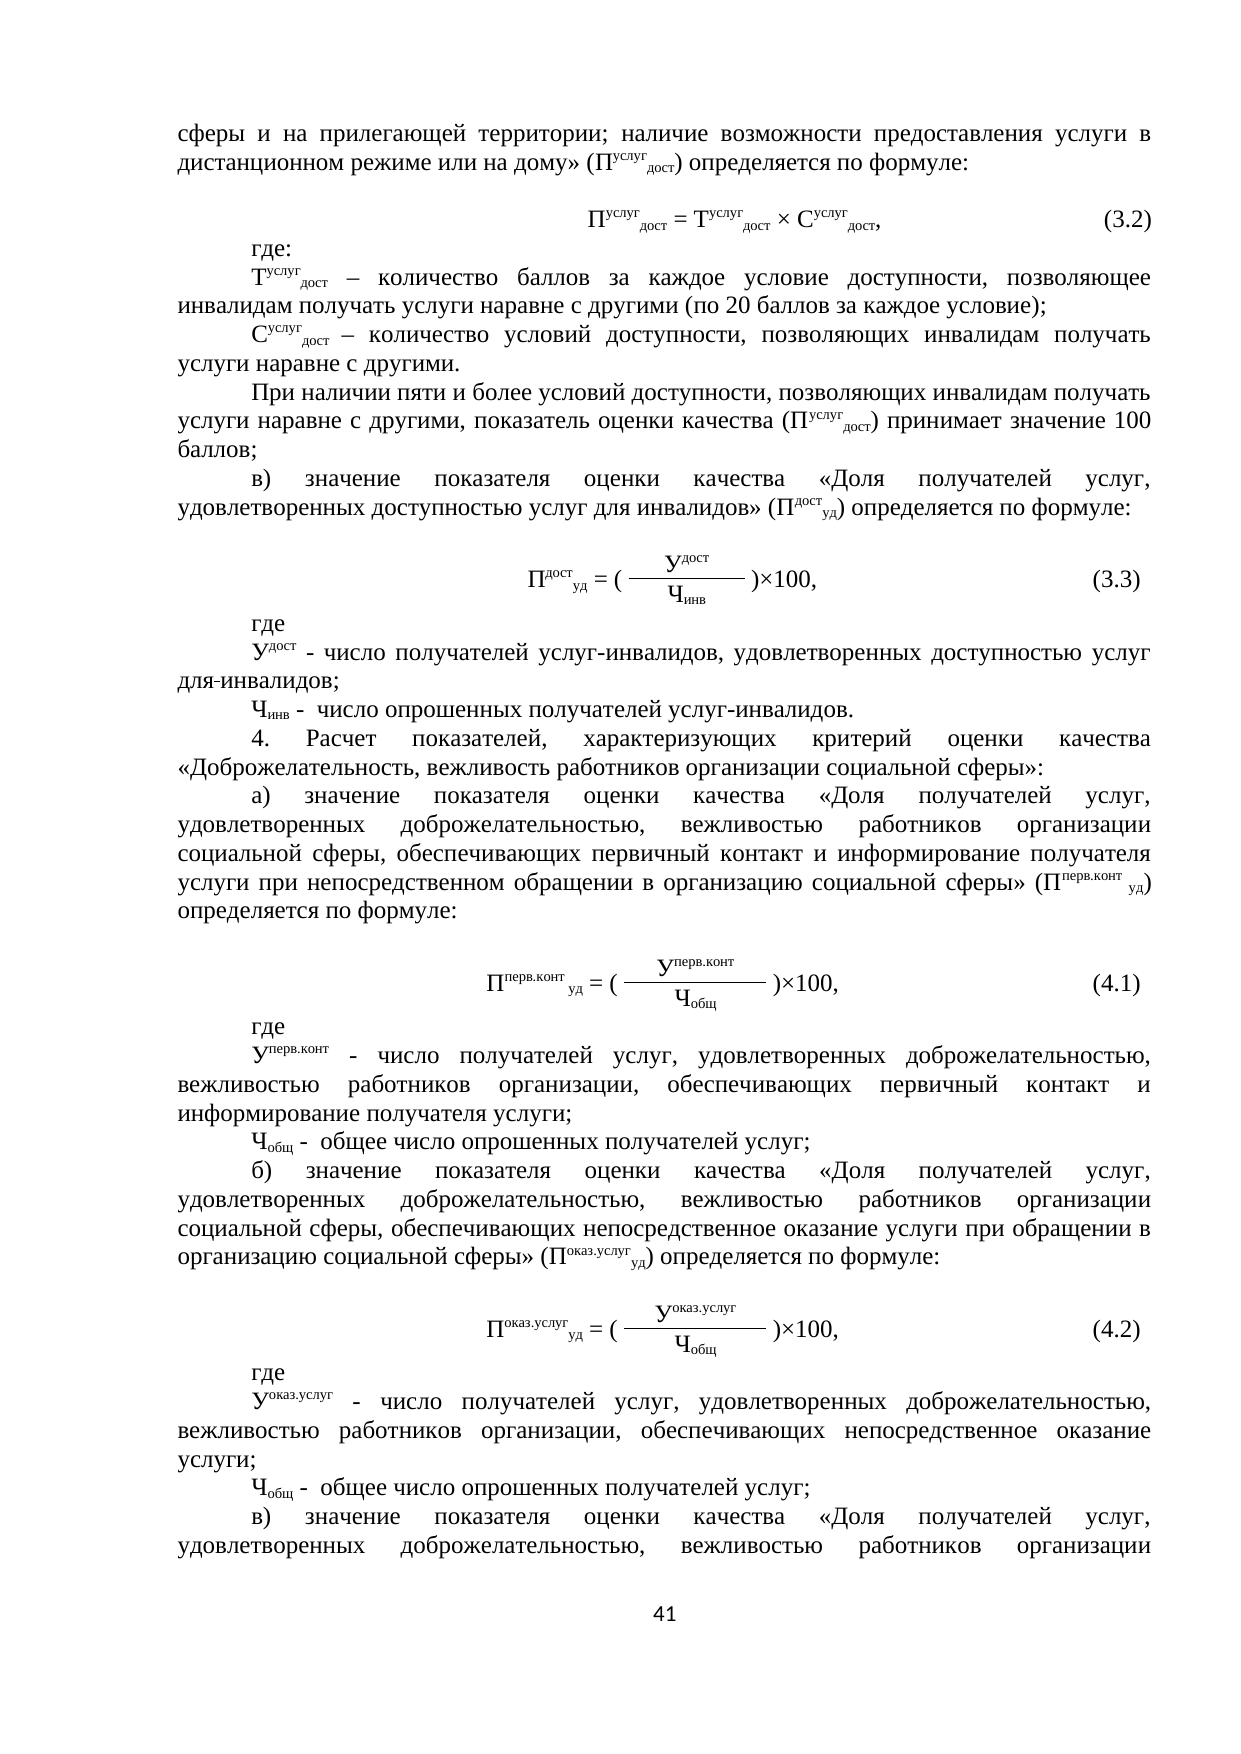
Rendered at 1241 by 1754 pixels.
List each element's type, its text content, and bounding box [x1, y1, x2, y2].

text б) значение показателя оценки качества «Доля получателей услуг, удовлетворенных доброжелательностью, вежливостью работников организации социальной сферы, обеспечивающих непосредственное оказание услуги при обращении в организацию социальной сферы» (Показ.услугуд) определяется по формуле: [177, 1155, 1152, 1270]
text Туслугдост – количество баллов за каждое условие доступности, позволяющее инвалидам получать услуги наравне с другими (по 20 баллов за каждое условие); [177, 262, 1152, 319]
text Чобщ - общее число опрошенных получателей услуг; [177, 1126, 1152, 1155]
text Суслугдост – количество условий доступности, позволяющих инвалидам получать услуги наравне с другими. [177, 319, 1152, 377]
text Уоказ.услуг - число получателей услуг, удовлетворенных доброжелательностью, вежливостью работников организации, обеспечивающих непосредственное оказание услуги; [177, 1386, 1152, 1472]
text Уперв.конт - число получателей услуг, удовлетворенных доброжелательностью, вежливостью работников организации, обеспечивающих первичный контакт и информирование получателя услуги; [177, 1040, 1152, 1126]
table_header (4.2) [888, 1299, 1152, 1357]
table_header Уперв.конт [624, 953, 766, 982]
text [177, 118, 1152, 176]
table_header Удост [629, 549, 744, 578]
text где [177, 1011, 1152, 1040]
text При наличии пяти и более условий доступности, позволяющих инвалидам получать услуги наравне с другими, показатель оценки качества (Пуслугдост) принимает значение 100 баллов; [177, 377, 1152, 463]
text Чинв - число опрошенных получателей услуг-инвалидов. [177, 694, 1152, 723]
table_cell Чинв [629, 579, 744, 608]
table_header (3.3) [869, 549, 1152, 608]
text а) значение показателя оценки качества «Доля получателей услуг, удовлетворенных доброжелательностью, вежливостью работников организации социальной сферы, обеспечивающих первичный контакт и информирование получателя услуги при непосредственном обращении в организацию социальной сферы» (Пперв.конт уд) определяется по формуле: [177, 780, 1152, 924]
table_header Уоказ.услуг [624, 1299, 766, 1328]
table_cell Чобщ [624, 1329, 766, 1357]
table_header )×100, [766, 1299, 888, 1357]
table_header (4.1) [888, 953, 1152, 1011]
text 4. Расчет показателей, характеризующих критерий оценки качества «Доброжелательность, вежливость работников организации социальной сферы»: [177, 723, 1152, 780]
table_header Показ.услугуд = ( [394, 1299, 624, 1357]
text Пуслугдост = Туслугдост × Суслугдост, (3.2) [177, 204, 1152, 233]
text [177, 1501, 1152, 1559]
table_header Пперв.конт уд = ( [394, 953, 624, 1011]
table_cell Чобщ [624, 983, 766, 1011]
text где: [251, 233, 1152, 262]
table_header Пдостуд = ( [481, 549, 628, 608]
text Чобщ - общее число опрошенных получателей услуг; [177, 1472, 1152, 1501]
text в) значение показателя оценки качества «Доля получателей услуг, удовлетворенных доступностью услуг для инвалидов» (Пдостуд) определяется по формуле: [177, 463, 1152, 521]
table_header )×100, [745, 549, 869, 608]
table_header )×100, [766, 953, 888, 1011]
text где [177, 608, 1152, 637]
text Удост - число получателей услуг-инвалидов, удовлетворенных доступностью услуг для инвалидов; [177, 637, 1152, 694]
text где [177, 1357, 1152, 1386]
